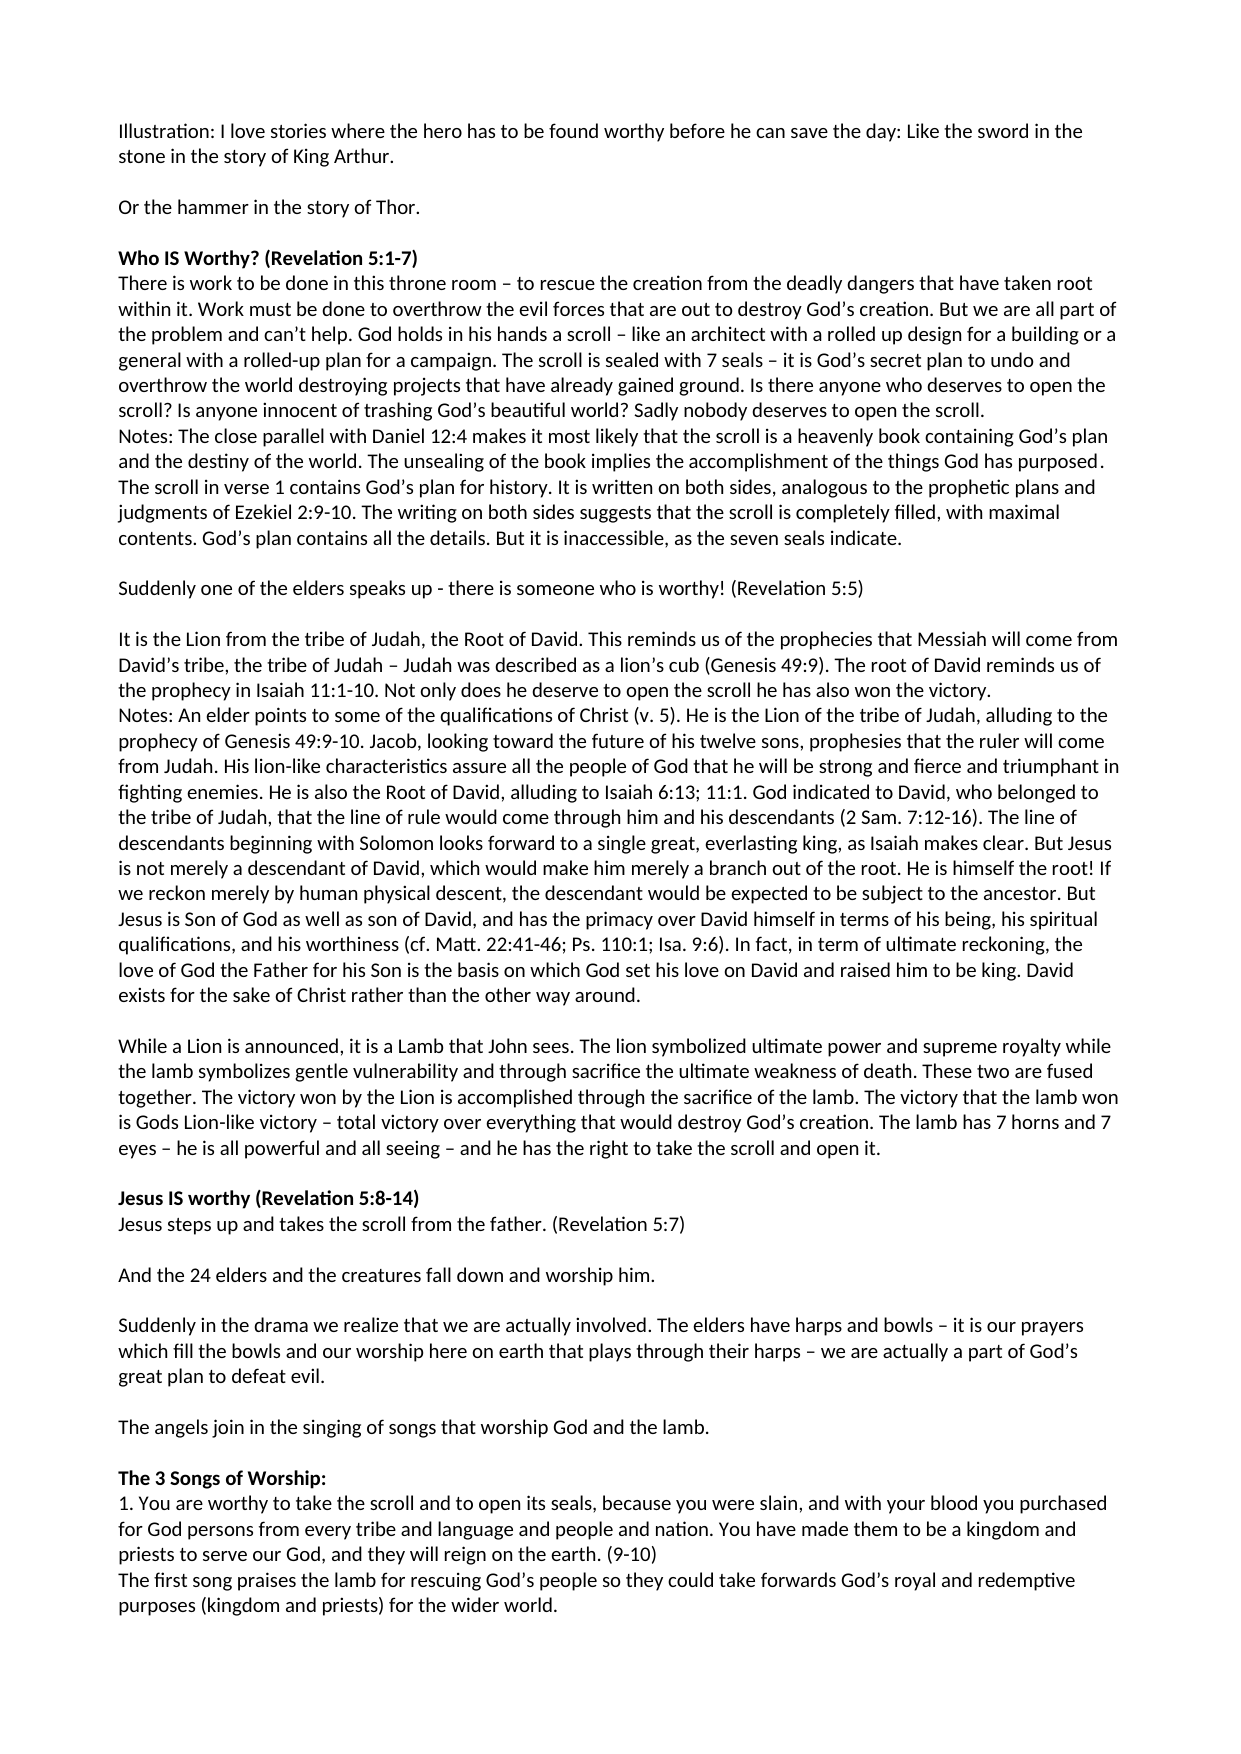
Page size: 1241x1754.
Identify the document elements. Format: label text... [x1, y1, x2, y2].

text 1. You are worthy to take the scroll and to open its seals, because you were slain, and with your blood you purchased for God persons from every tribe and language and people and nation. You have made them to be a kingdom and priests to serve our God, and they will reign on the earth. (9-10) [118, 1491, 1122, 1567]
text Suddenly in the drama we realize that we are actually involved. The elders have harps and bowls – it is our prayers which fill the bowls and our worship here on earth that plays through their harps – we are actually a part of God’s great plan to defeat evil. [118, 1313, 1122, 1389]
text There is work to be done in this throne room – to rescue the creation from the deadly dangers that have taken root within it. Work must be done to overthrow the evil forces that are out to destroy God’s creation. But we are all part of the problem and can’t help. God holds in his hands a scroll – like an architect with a rolled up design for a building or a general with a rolled-up plan for a campaign. The scroll is sealed with 7 seals – it is God’s secret plan to undo and overthrow the world destroying projects that have already gained ground. Is there anyone who deserves to open the scroll? Is anyone innocent of trashing God’s beautiful world? Sadly nobody deserves to open the scroll. [118, 271, 1122, 423]
text Jesus IS worthy (Revelation 5:8-14) [118, 1186, 1122, 1211]
text Jesus steps up and takes the scroll from the father. (Revelation 5:7) [118, 1211, 1122, 1236]
text While a Lion is announced, it is a Lamb that John sees. The lion symbolized ultimate power and supreme royalty while the lamb symbolizes gentle vulnerability and through sacrifice the ultimate weakness of death. These two are fused together. The victory won by the Lion is accomplished through the sacrifice of the lamb. The victory that the lamb won is Gods Lion-like victory – total victory over everything that would destroy God’s creation. The lamb has 7 horns and 7 eyes – he is all powerful and all seeing – and he has the right to take the scroll and open it. [118, 1033, 1122, 1160]
text Notes: An elder points to some of the qualifications of Christ (v. 5). He is the Lion of the tribe of Judah, alluding to the prophecy of Genesis 49:9-10. Jacob, looking toward the future of his twelve sons, prophesies that the ruler will come from Judah. His lion-like characteristics assure all the people of God that he will be strong and fierce and triumphant in fighting enemies. He is also the Root of David, alluding to Isaiah 6:13; 11:1. God indicated to David, who belonged to the tribe of Judah, that the line of rule would come through him and his descendants (2 Sam. 7:12-16). The line of descendants beginning with Solomon looks forward to a single great, everlasting king, as Isaiah makes clear. But Jesus is not merely a descendant of David, which would make him merely a branch out of the root. He is himself the root! If we reckon merely by human physical descent, the descendant would be expected to be subject to the ancestor. But Jesus is Son of God as well as son of David, and has the primacy over David himself in terms of his being, his spiritual qualifications, and his worthiness (cf. Matt. 22:41-46; Ps. 110:1; Isa. 9:6). In fact, in term of ultimate reckoning, the love of God the Father for his Son is the basis on which God set his love on David and raised him to be king. David exists for the sake of Christ rather than the other way around. [118, 703, 1122, 1008]
text The first song praises the lamb for rescuing God’s people so they could take forwards God’s royal and redemptive purposes (kingdom and priests) for the wider world. [118, 1567, 1122, 1618]
text Or the hammer in the story of Thor. [118, 194, 1122, 220]
text The 3 Songs of Worship: [118, 1465, 1122, 1491]
text It is the Lion from the tribe of Judah, the Root of David. This reminds us of the prophecies that Messiah will come from David’s tribe, the tribe of Judah – Judah was described as a lion’s cub (Genesis 49:9). The root of David reminds us of the prophecy in Isaiah 11:1-10. Not only does he deserve to open the scroll he has also won the victory. [118, 626, 1122, 703]
text Suddenly one of the elders speaks up - there is someone who is worthy! (Revelation 5:5) [118, 576, 1122, 601]
text And the 24 elders and the creatures fall down and worship him. [118, 1262, 1122, 1287]
text Notes: The close parallel with Daniel 12:4 makes it most likely that the scroll is a heavenly book containing God’s plan and the destiny of the world. The unsealing of the book implies the accomplishment of the things God has purposed. The scroll in verse 1 contains God’s plan for history. It is written on both sides, analogous to the prophetic plans and judgments of Ezekiel 2:9-10. The writing on both sides suggests that the scroll is completely filled, with maximal contents. God’s plan contains all the details. But it is inaccessible, as the seven seals indicate. [118, 423, 1122, 550]
text Illustration: I love stories where the hero has to be found worthy before he can save the day: Like the sword in the stone in the story of King Arthur. [118, 118, 1122, 169]
text Who IS Worthy? (Revelation 5:1-7) [118, 245, 1122, 271]
text The angels join in the singing of songs that worship God and the lamb. [118, 1414, 1122, 1440]
